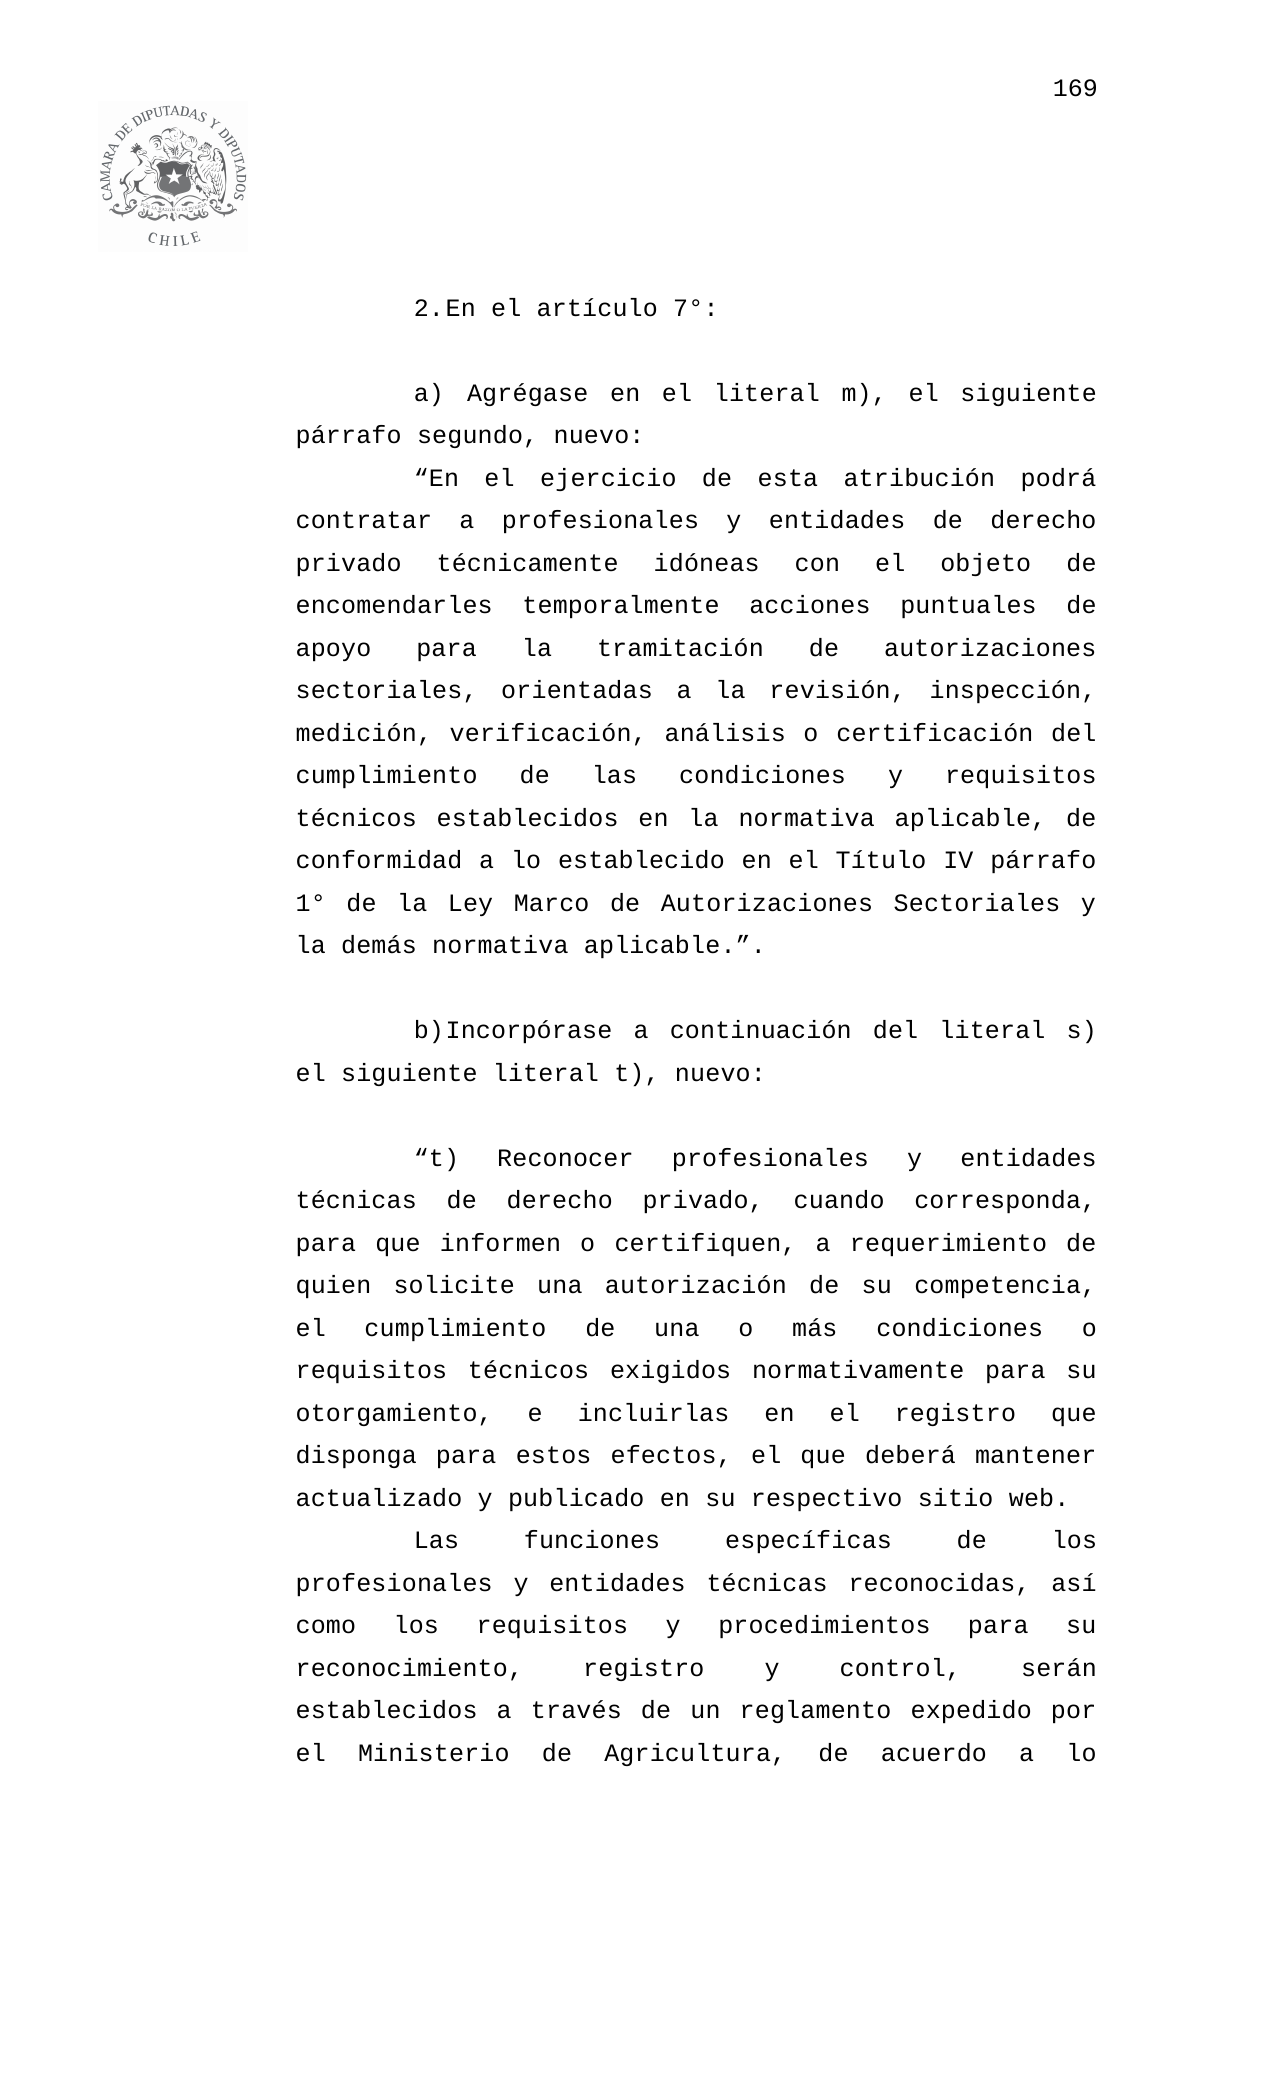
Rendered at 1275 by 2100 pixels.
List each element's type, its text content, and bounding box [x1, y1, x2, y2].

picture [97, 101, 249, 252]
text “t) Reconocer profesionales y entidades técnicas de derecho privado, cuando corresponda, para que informen o certifiquen, a requerimiento de quien solicite una autorización de su competencia, el cumplimiento de una o más condiciones o requisitos técnicos exigidos normativamente para su otorgamiento, e incluirlas en el registro que disponga para estos efectos, el que deberá mantener actualizado y publicado en su respectivo sitio web. [295, 1145, 1098, 1514]
text “En el ejercicio de esta atribución podrá contratar a profesionales y entidades de derecho privado técnicamente idóneas con el objeto de encomendarles temporalmente acciones puntuales de apoyo para la tramitación de autorizaciones sectoriales, orientadas a la revisión, inspección, medición, verificación, análisis o certificación del cumplimiento de las condiciones y requisitos técnicos establecidos en la normativa aplicable, de conformidad a lo establecido en el Título IV párrafo 1° de la Ley Marco de Autorizaciones Sectoriales y la demás normativa aplicable.”. [295, 465, 1098, 961]
text 2. En el artículo 7°: [295, 295, 1098, 324]
text b) Incorpórase a continuación del literal s) el siguiente literal t), nuevo: [295, 1018, 1098, 1089]
text a) Agrégase en el literal m), el siguiente párrafo segundo, nuevo: [295, 380, 1098, 451]
